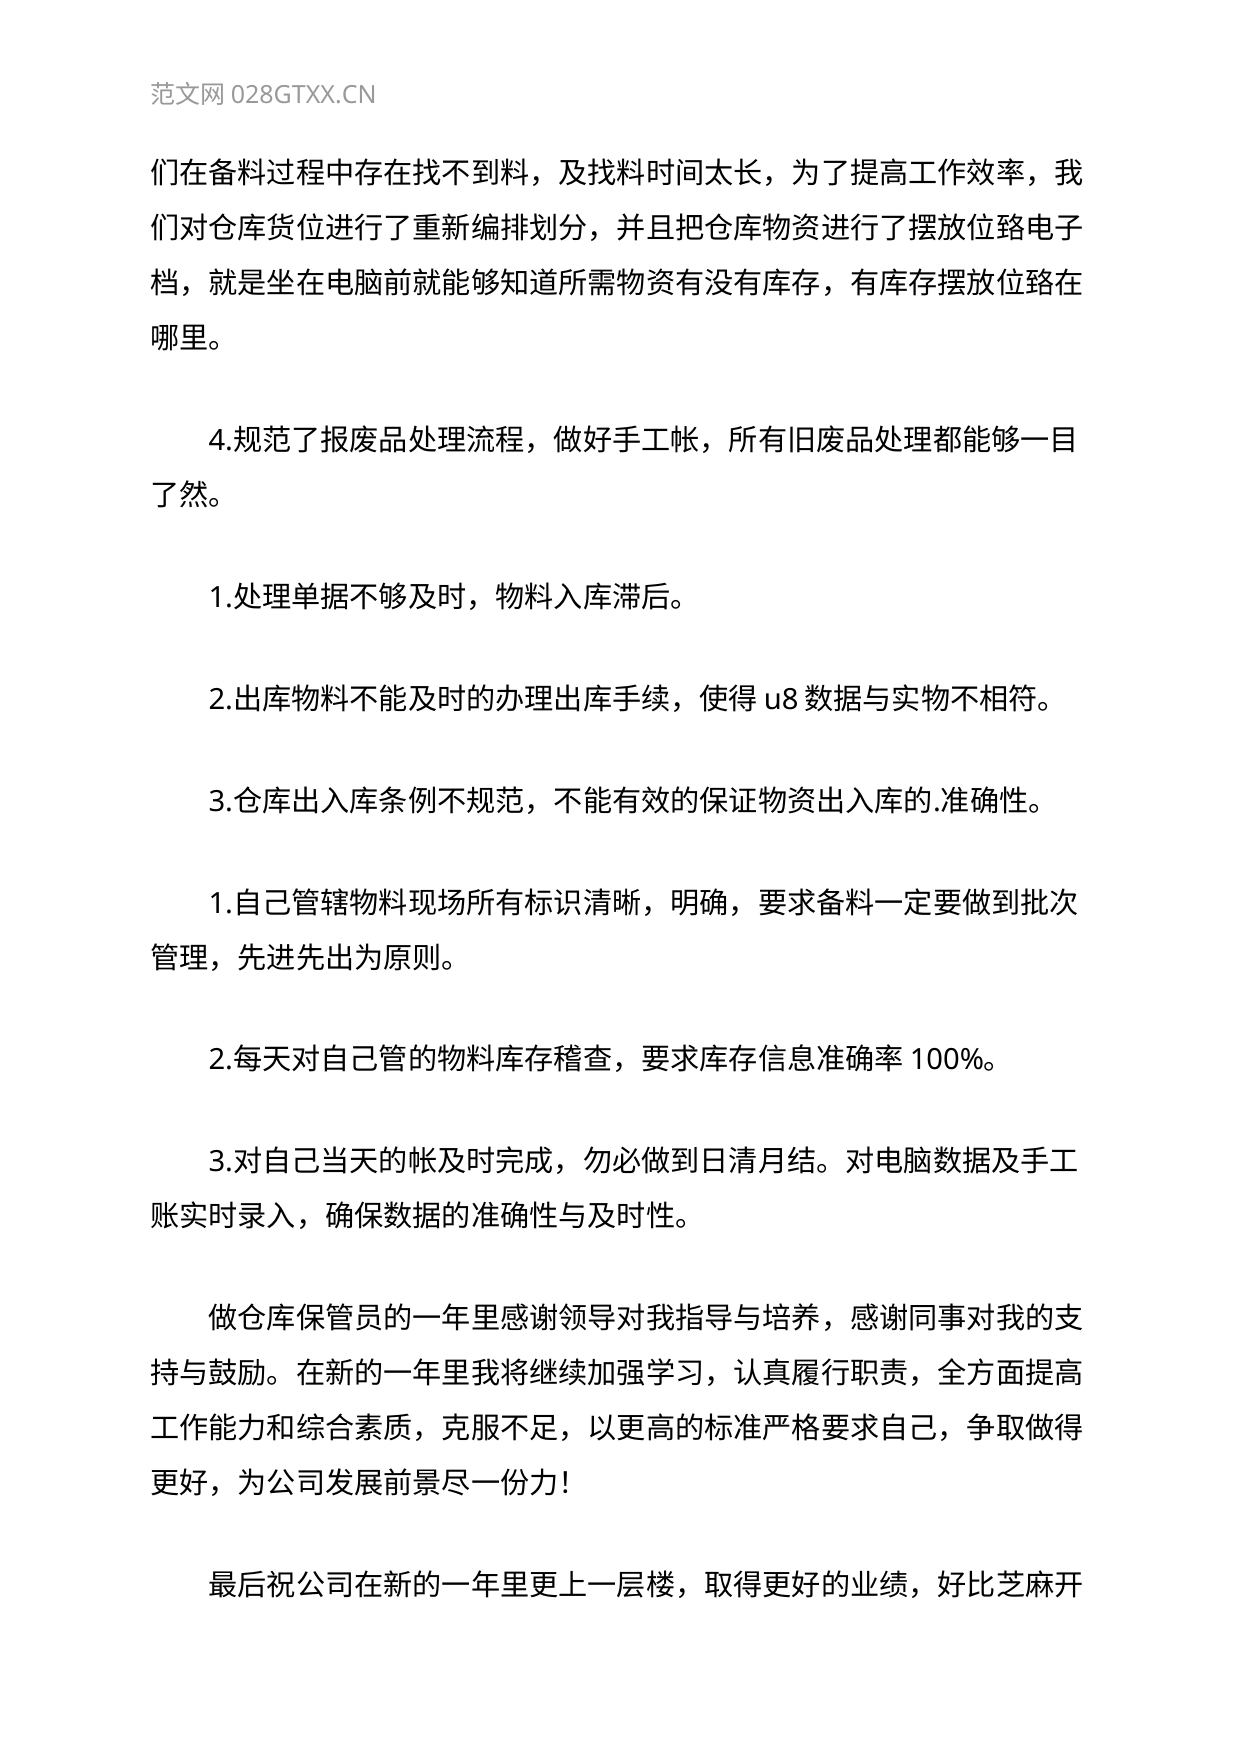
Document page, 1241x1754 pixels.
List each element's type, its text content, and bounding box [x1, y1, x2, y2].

text 做仓库保管员的一年里感谢领导对我指导与培养，感谢同事对我的支持与鼓励。在新的一年里我将继续加强学习，认真履行职责，全方面提高工作能力和综合素质，克服不足，以更高的标准严格要求自己，争取做得更好，为公司发展前景尽一份力！ [150, 1295, 1090, 1502]
text 4.规范了报废品处理流程，做好手工帐，所有旧废品处理都能够一目了然。 [150, 416, 1090, 514]
text 2.每天对自己管的物料库存稽查，要求库存信息准确率100%。 [150, 1036, 1090, 1078]
text 1.处理单据不够及时，物料入库滞后。 [150, 573, 1090, 616]
text 3.仓库出入库条例不规范，不能有效的保证物资出入库的.准确性。 [150, 777, 1090, 819]
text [150, 150, 1090, 357]
text 1.自己管辖物料现场所有标识清晰，明确，要求备料一定要做到批次管理，先进先出为原则。 [150, 879, 1090, 976]
text 3.对自己当天的帐及时完成，勿必做到日清月结。对电脑数据及手工账实时录入，确保数据的准确性与及时性。 [150, 1138, 1090, 1235]
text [150, 1561, 1090, 1603]
text 2.出库物料不能及时的办理出库手续，使得u8数据与实物不相符。 [150, 675, 1090, 718]
